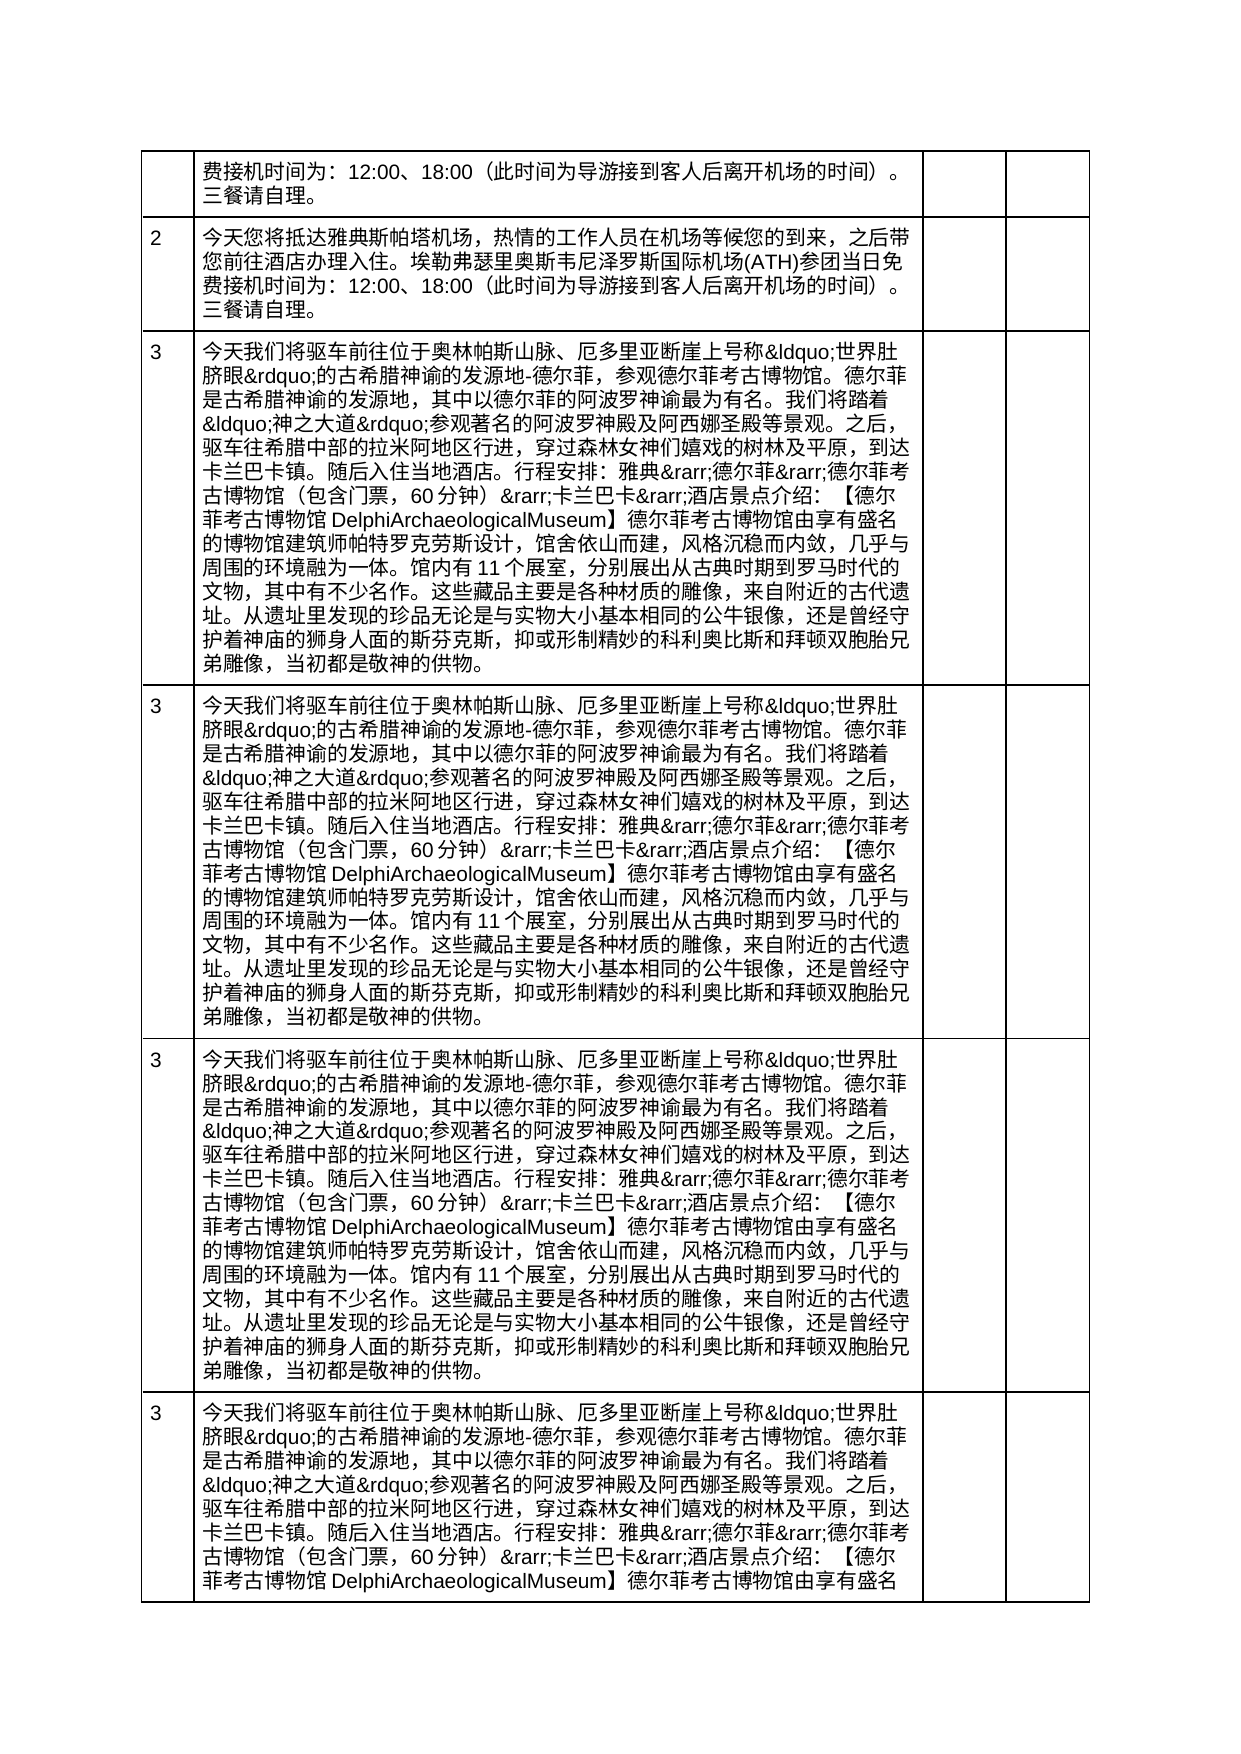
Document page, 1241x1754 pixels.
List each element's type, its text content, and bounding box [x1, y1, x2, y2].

table_cell [924, 152, 1005, 216]
table_cell 3 [142, 685, 193, 1037]
table_cell 3 [142, 331, 193, 684]
table_cell 2 [142, 217, 193, 330]
table_cell [924, 1039, 1005, 1391]
table_cell 3 [142, 1039, 193, 1391]
table_cell [924, 332, 1005, 684]
table_cell 2 [142, 152, 193, 216]
table_cell [1007, 218, 1089, 330]
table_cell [195, 218, 922, 330]
table_cell [1007, 152, 1089, 216]
table_cell [1007, 332, 1089, 684]
table_cell [924, 686, 1005, 1037]
table_cell [1007, 1039, 1089, 1391]
table_cell [1007, 1393, 1089, 1601]
table_cell [924, 218, 1005, 330]
table_cell 3 [142, 1392, 193, 1601]
table_cell [1007, 686, 1089, 1037]
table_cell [195, 1393, 922, 1601]
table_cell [195, 152, 922, 216]
table_cell [924, 1393, 1005, 1601]
